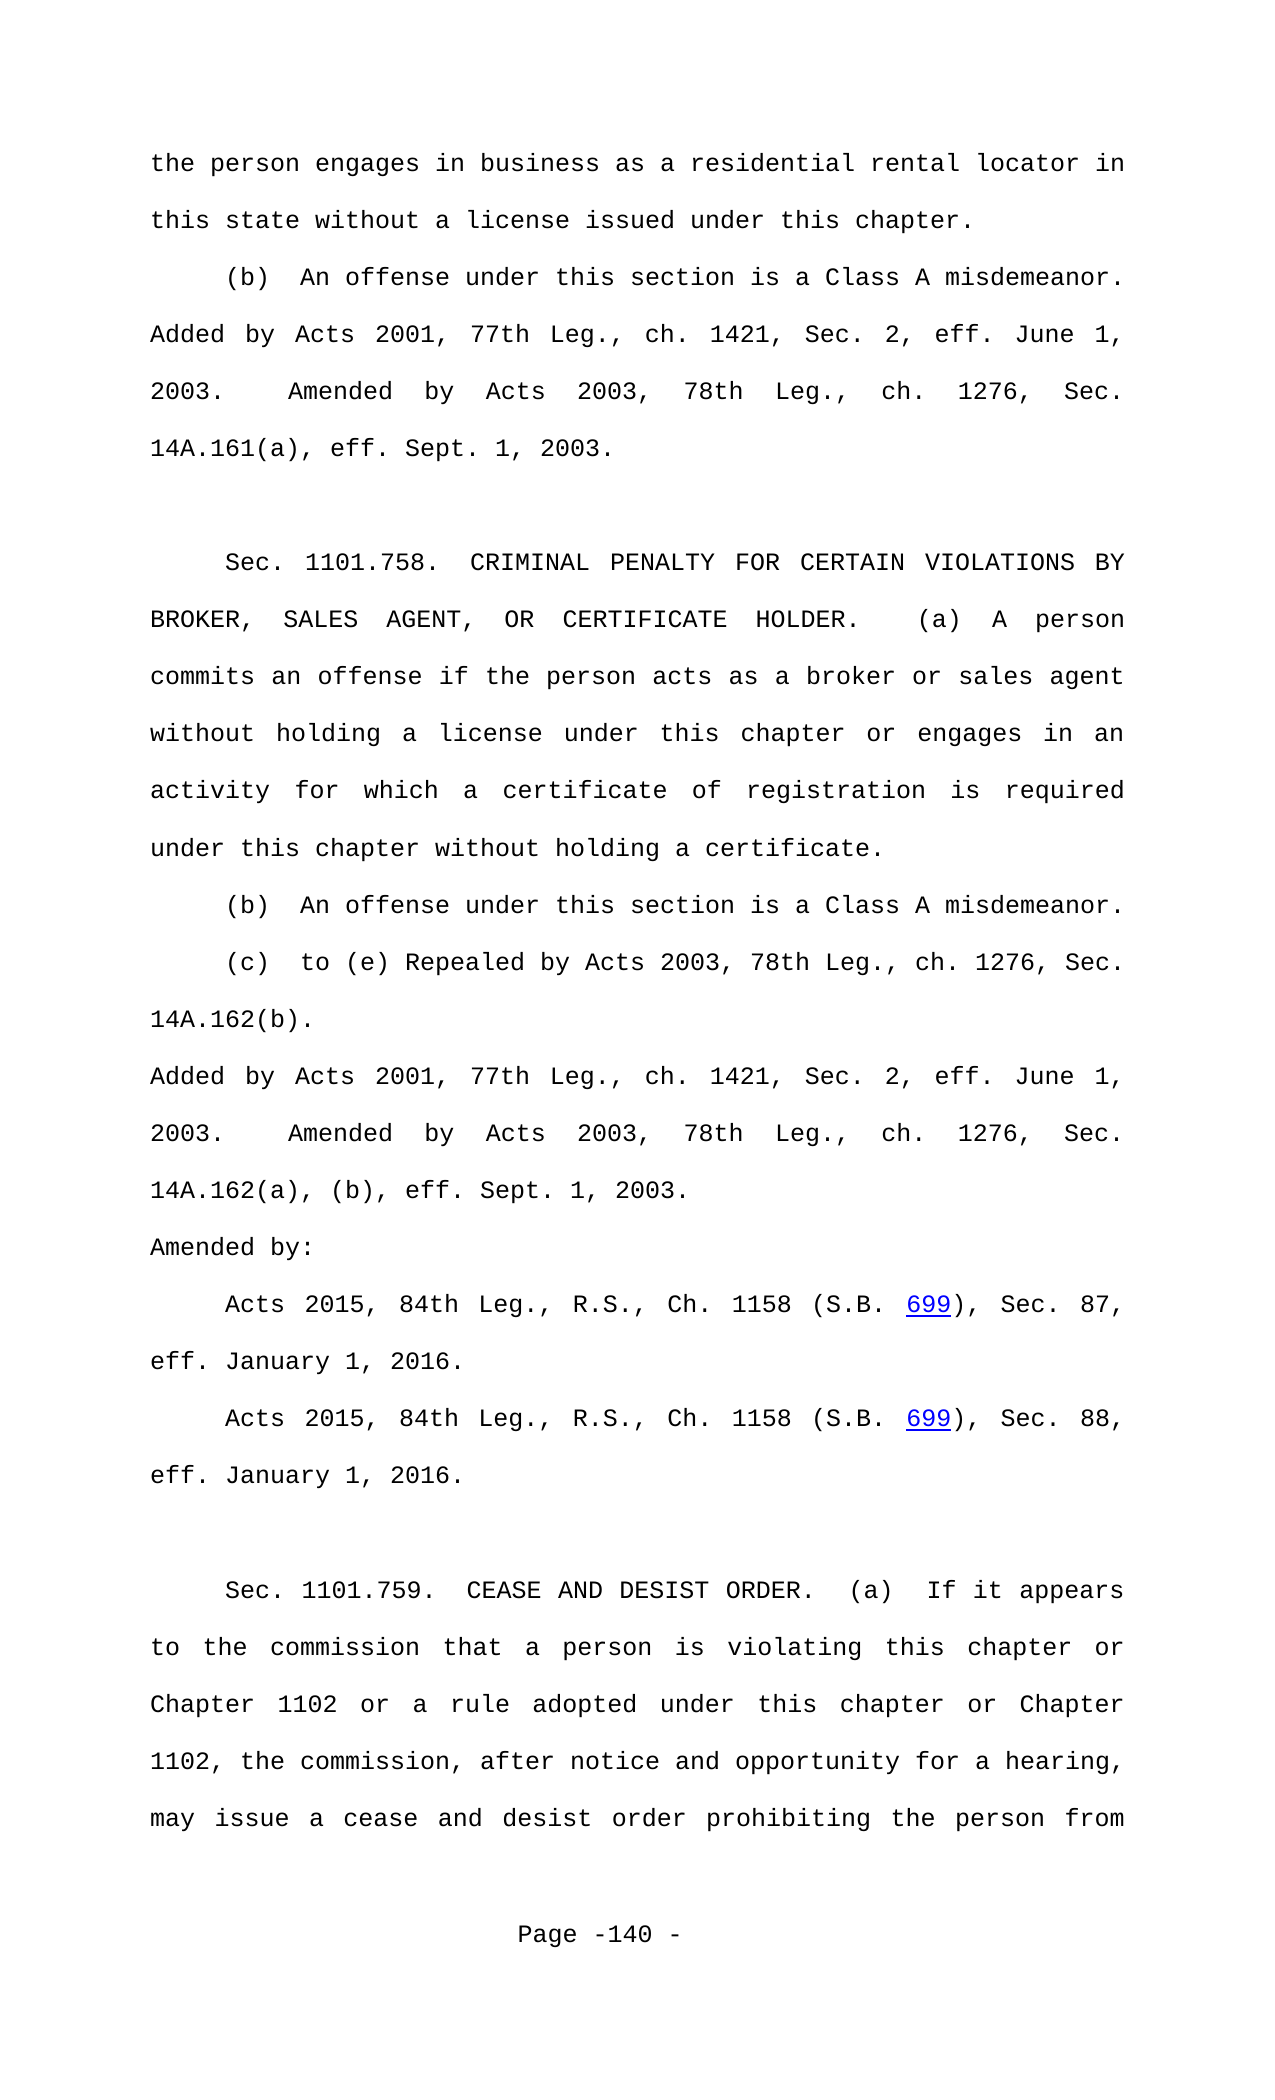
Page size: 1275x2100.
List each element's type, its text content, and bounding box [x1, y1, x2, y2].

text Sec. 1101.758. CRIMINAL PENALTY FOR CERTAIN VIOLATIONS BY BROKER, SALES AGENT, OR CERTIFICATE HOLDER. (a) A person commits an offense if the person acts as a broker or sales agent without holding a license under this chapter or engages in an activity for which a certificate of registration is required under this chapter without holding a certificate. [150, 549, 1125, 863]
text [150, 1577, 1125, 1834]
text (b) An offense under this section is a Class A misdemeanor. [150, 892, 1125, 921]
text Acts 2015, 84th Leg., R.S., Ch. 1158 (S.B. 699), Sec. 88, eff. January 1, 2016. [150, 1406, 1125, 1491]
text (c) to (e) Repealed by Acts 2003, 78th Leg., ch. 1276, Sec. 14A.162(b). [150, 949, 1125, 1035]
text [150, 150, 1125, 236]
text Added by Acts 2001, 77th Leg., ch. 1421, Sec. 2, eff. June 1, 2003. Amended by Acts 2003, 78th Leg., ch. 1276, Sec. 14A.162(a), (b), eff. Sept. 1, 2003. [150, 1063, 1125, 1206]
text Acts 2015, 84th Leg., R.S., Ch. 1158 (S.B. 699), Sec. 87, eff. January 1, 2016. [150, 1292, 1125, 1377]
text Amended by: [150, 1234, 1125, 1263]
text Added by Acts 2001, 77th Leg., ch. 1421, Sec. 2, eff. June 1, 2003. Amended by Acts 2003, 78th Leg., ch. 1276, Sec. 14A.161(a), eff. Sept. 1, 2003. [150, 321, 1125, 464]
text (b) An offense under this section is a Class A misdemeanor. [150, 264, 1125, 293]
